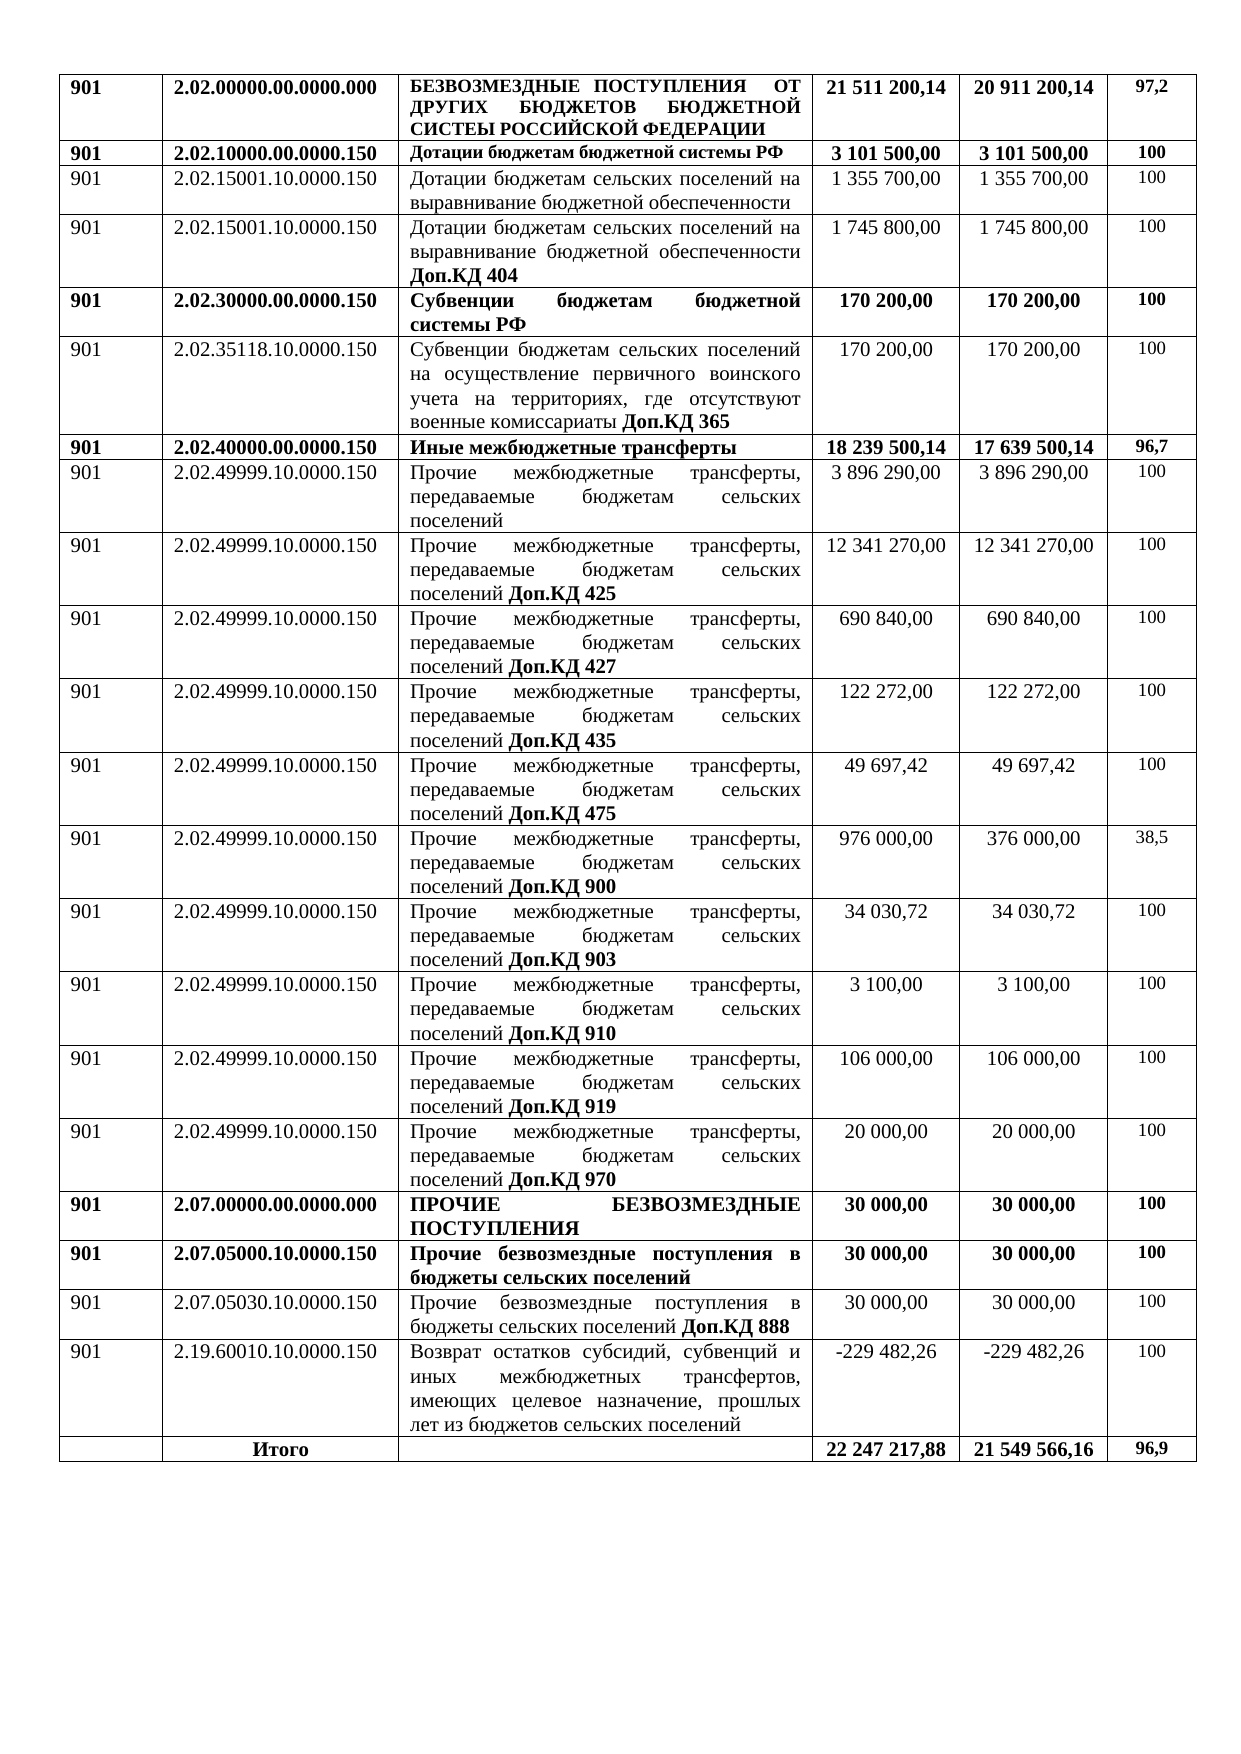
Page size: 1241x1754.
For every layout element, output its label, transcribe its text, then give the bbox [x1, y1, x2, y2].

table_cell 20 911 200,14 [960, 75, 1107, 139]
table_cell [399, 1437, 812, 1461]
table_cell 2.02.49999.10.0000.150 [163, 1119, 398, 1191]
table_cell 100 [1108, 606, 1196, 678]
table_cell 106 000,00 [960, 1046, 1107, 1118]
table_cell Прочие межбюджетные трансферты, передаваемые бюджетам сельских поселений Доп.КД 435 [399, 679, 812, 752]
table_cell Субвенции бюджетам сельских поселений на осуществление первичного воинского учета на территориях, где отсутствуют военные комиссариаты Доп.КД 365 [399, 337, 812, 433]
table_cell 901 [60, 1119, 162, 1191]
table_cell 3 101 500,00 [813, 141, 959, 165]
table_cell БЕЗВОЗМЕЗДНЫЕ ПОСТУПЛЕНИЯ ОТ ДРУГИХ БЮДЖЕТОВ БЮДЖЕТНОЙ СИСТЕЫ РОССИЙСКОЙ ФЕДЕРАЦИИ [399, 75, 812, 139]
table_cell 100 [1108, 1241, 1196, 1289]
table_cell Субвенции бюджетам бюджетной системы РФ [399, 288, 812, 336]
table_cell 901 [60, 1046, 162, 1118]
table_cell 2.02.49999.10.0000.150 [163, 826, 398, 898]
table_cell 38,5 [1108, 826, 1196, 898]
table_cell 3 101 500,00 [960, 141, 1107, 165]
table_cell 901 [60, 1340, 162, 1436]
table_cell 100 [1108, 1046, 1196, 1118]
table_cell 2.02.40000.00.0000.150 [163, 435, 398, 459]
table_cell 901 [60, 435, 162, 459]
table_cell 2.02.49999.10.0000.150 [163, 679, 398, 752]
table_cell 100 [1108, 1290, 1196, 1338]
table_cell 3 896 290,00 [813, 460, 959, 532]
table_cell 49 697,42 [813, 753, 959, 825]
table_cell 100 [1108, 337, 1196, 433]
table_cell -229 482,26 [813, 1340, 959, 1436]
table_cell 976 000,00 [813, 826, 959, 898]
table_cell Иные межбюджетные трансферты [399, 435, 812, 459]
table_cell Итого [163, 1437, 398, 1461]
table_cell 100 [1108, 753, 1196, 825]
table_cell 100 [1108, 899, 1196, 971]
table_cell 30 000,00 [813, 1241, 959, 1289]
table_cell Прочие межбюджетные трансферты, передаваемые бюджетам сельских поселений Доп.КД 427 [399, 606, 812, 678]
table_cell 100 [1108, 1340, 1196, 1436]
table_cell 901 [60, 141, 162, 165]
table_cell Прочие межбюджетные трансферты, передаваемые бюджетам сельских поселений [399, 460, 812, 532]
table_cell 34 030,72 [813, 899, 959, 971]
table_cell 30 000,00 [813, 1192, 959, 1240]
table_cell 2.07.00000.00.0000.000 [163, 1192, 398, 1240]
table_cell 17 639 500,14 [960, 435, 1107, 459]
table_cell 12 341 270,00 [813, 533, 959, 605]
table_cell 2.07.05030.10.0000.150 [163, 1290, 398, 1338]
table_cell Возврат остатков субсидий, субвенций и иных межбюджетных трансфертов, имеющих целевое назначение, прошлых лет из бюджетов сельских поселений [399, 1340, 812, 1436]
table_cell Прочие безвозмездные поступления в бюджеты сельских поселений [399, 1241, 812, 1289]
table_cell 901 [60, 753, 162, 825]
table_cell 30 000,00 [960, 1192, 1107, 1240]
table_cell 901 [60, 460, 162, 532]
table_cell 376 000,00 [960, 826, 1107, 898]
table_cell -229 482,26 [960, 1340, 1107, 1436]
table_cell Дотации бюджетам бюджетной системы РФ [399, 141, 812, 165]
table_cell 2.07.05000.10.0000.150 [163, 1241, 398, 1289]
table_cell 12 341 270,00 [960, 533, 1107, 605]
table_cell 901 [60, 826, 162, 898]
table_cell 2.02.49999.10.0000.150 [163, 606, 398, 678]
table_cell 100 [1108, 1119, 1196, 1191]
table_cell 34 030,72 [960, 899, 1107, 971]
table_cell 21 549 566,16 [960, 1437, 1107, 1461]
table_cell 22 247 217,88 [813, 1437, 959, 1461]
table_cell 100 [1108, 166, 1196, 214]
table_cell 100 [1108, 533, 1196, 605]
table_cell Прочие межбюджетные трансферты, передаваемые бюджетам сельских поселений Доп.КД 425 [399, 533, 812, 605]
table_cell 170 200,00 [960, 337, 1107, 433]
table_cell 690 840,00 [960, 606, 1107, 678]
table_cell 2.02.49999.10.0000.150 [163, 753, 398, 825]
table_cell 170 200,00 [960, 288, 1107, 336]
table_cell Прочие межбюджетные трансферты, передаваемые бюджетам сельских поселений Доп.КД 910 [399, 972, 812, 1044]
table_cell 1 745 800,00 [960, 215, 1107, 287]
table_cell 2.02.30000.00.0000.150 [163, 288, 398, 336]
table_cell 901 [60, 1192, 162, 1240]
table_cell 2.02.15001.10.0000.150 [163, 166, 398, 214]
table_cell Прочие межбюджетные трансферты, передаваемые бюджетам сельских поселений Доп.КД 475 [399, 753, 812, 825]
table_cell 100 [1108, 215, 1196, 287]
table_cell 901 [60, 166, 162, 214]
table_cell 96,9 [1108, 1437, 1196, 1461]
table_cell 901 [60, 215, 162, 287]
table_cell 30 000,00 [960, 1290, 1107, 1338]
table_cell 2.02.15001.10.0000.150 [163, 215, 398, 287]
table_cell 901 [60, 899, 162, 971]
table_cell Прочие межбюджетные трансферты, передаваемые бюджетам сельских поселений Доп.КД 900 [399, 826, 812, 898]
table_cell Дотации бюджетам сельских поселений на выравнивание бюджетной обеспеченности Доп.КД 404 [399, 215, 812, 287]
table_cell 96,7 [1108, 435, 1196, 459]
table_cell ПРОЧИЕ БЕЗВОЗМЕЗДНЫЕ ПОСТУПЛЕНИЯ [399, 1192, 812, 1240]
table_cell 901 [60, 75, 162, 139]
table_cell 901 [60, 606, 162, 678]
table_cell Прочие межбюджетные трансферты, передаваемые бюджетам сельских поселений Доп.КД 970 [399, 1119, 812, 1191]
table_cell 20 000,00 [813, 1119, 959, 1191]
table_cell 100 [1108, 679, 1196, 752]
table_cell 100 [1108, 460, 1196, 532]
table_cell 2.02.49999.10.0000.150 [163, 533, 398, 605]
table_cell 901 [60, 1241, 162, 1289]
table_cell 2.19.60010.10.0000.150 [163, 1340, 398, 1436]
table_cell 170 200,00 [813, 337, 959, 433]
table_cell 100 [1108, 141, 1196, 165]
table_cell 901 [60, 679, 162, 752]
table_cell Прочие межбюджетные трансферты, передаваемые бюджетам сельских поселений Доп.КД 903 [399, 899, 812, 971]
table_cell 100 [1108, 972, 1196, 1044]
table_cell 49 697,42 [960, 753, 1107, 825]
table_cell 122 272,00 [960, 679, 1107, 752]
table_cell 100 [1108, 288, 1196, 336]
table_cell 1 355 700,00 [960, 166, 1107, 214]
table_cell 901 [60, 972, 162, 1044]
table_cell 2.02.00000.00.0000.000 [163, 75, 398, 139]
table_cell 2.02.49999.10.0000.150 [163, 460, 398, 532]
table_cell 20 000,00 [960, 1119, 1107, 1191]
table_cell 30 000,00 [813, 1290, 959, 1338]
table_cell 170 200,00 [813, 288, 959, 336]
table_cell 901 [60, 288, 162, 336]
table_cell 2.02.49999.10.0000.150 [163, 972, 398, 1044]
table_cell 2.02.49999.10.0000.150 [163, 1046, 398, 1118]
table_cell 97,2 [1108, 75, 1196, 139]
table_cell 901 [60, 533, 162, 605]
table_cell Прочие межбюджетные трансферты, передаваемые бюджетам сельских поселений Доп.КД 919 [399, 1046, 812, 1118]
table_cell [60, 1437, 162, 1461]
table_cell 21 511 200,14 [813, 75, 959, 139]
table_cell 901 [60, 337, 162, 433]
table_cell Прочие безвозмездные поступления в бюджеты сельских поселений Доп.КД 888 [399, 1290, 812, 1338]
table_cell 18 239 500,14 [813, 435, 959, 459]
table_cell 2.02.49999.10.0000.150 [163, 899, 398, 971]
table_cell 106 000,00 [813, 1046, 959, 1118]
table_cell 1 745 800,00 [813, 215, 959, 287]
table_cell 30 000,00 [960, 1241, 1107, 1289]
table_cell 2.02.35118.10.0000.150 [163, 337, 398, 433]
table_cell 690 840,00 [813, 606, 959, 678]
table_cell 122 272,00 [813, 679, 959, 752]
table_cell 2.02.10000.00.0000.150 [163, 141, 398, 165]
table_cell Дотации бюджетам сельских поселений на выравнивание бюджетной обеспеченности [399, 166, 812, 214]
table_cell 100 [1108, 1192, 1196, 1240]
table_cell 3 100,00 [960, 972, 1107, 1044]
table_cell 1 355 700,00 [813, 166, 959, 214]
table_cell 3 896 290,00 [960, 460, 1107, 532]
table_cell 3 100,00 [813, 972, 959, 1044]
table_cell 901 [60, 1290, 162, 1338]
